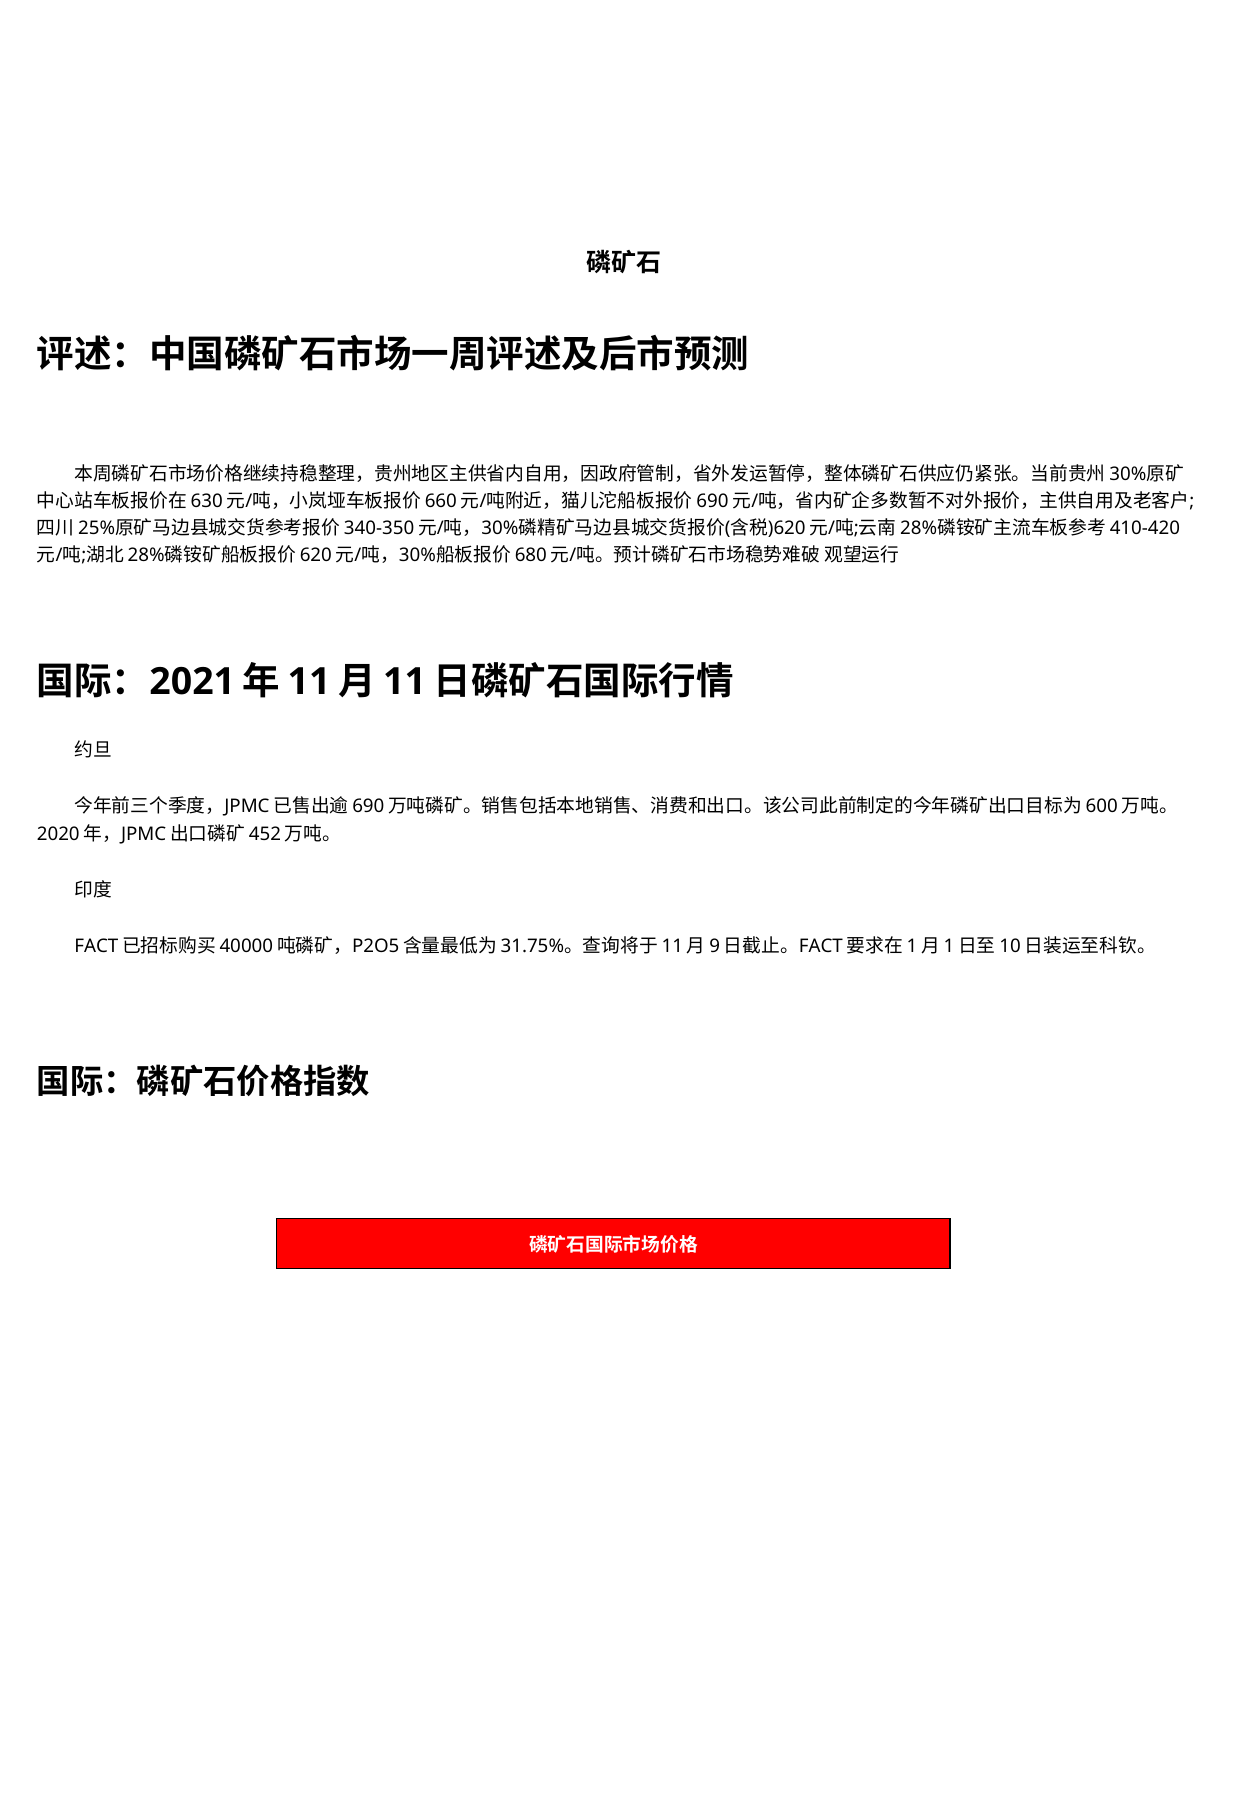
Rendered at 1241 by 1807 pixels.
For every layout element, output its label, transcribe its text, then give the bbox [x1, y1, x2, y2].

text 本周磷矿石市场价格继续持稳整理，贵州地区主供省内自用，因政府管制，省外发运暂停，整体磷矿石供应仍紧张。当前贵州30%原矿中心站车板报价在630元/吨，小岚垭车板报价660元/吨附近，猫儿沱船板报价690元/吨，省内矿企多数暂不对外报价，主供自用及老客户;四川25%原矿马边县城交货参考报价340-350元/吨，30%磷精矿马边县城交货报价(含税)620元/吨;云南28%磷铵矿主流车板参考410-420元/吨;湖北28%磷铵矿船板报价620元/吨，30%船板报价680元/吨。预计磷矿石市场稳势难破 观望运行 [37, 458, 1190, 567]
text 磷矿石 [58, 243, 1190, 279]
text 评述：中国磷矿石市场一周评述及后市预测 [37, 324, 1190, 378]
text FACT已招标购买40000吨磷矿，P2O5含量最低为31.75%。查询将于11月9日截止。FACT要求在1月1日至10日装运至科钦。 [37, 931, 1190, 958]
text 约旦 [37, 734, 1190, 762]
table_header 磷矿石国际市场价格 [277, 1219, 949, 1268]
text 今年前三个季度，JPMC已售出逾690万吨磷矿。销售包括本地销售、消费和出口。该公司此前制定的今年磷矿出口目标为600万吨。2020年，JPMC出口磷矿452万吨。 [37, 791, 1190, 845]
text 国际：2021年11月11日磷矿石国际行情 [37, 651, 1190, 705]
subtitle 国际：磷矿石价格指数 [37, 1054, 1190, 1103]
text 印度 [37, 874, 1190, 902]
